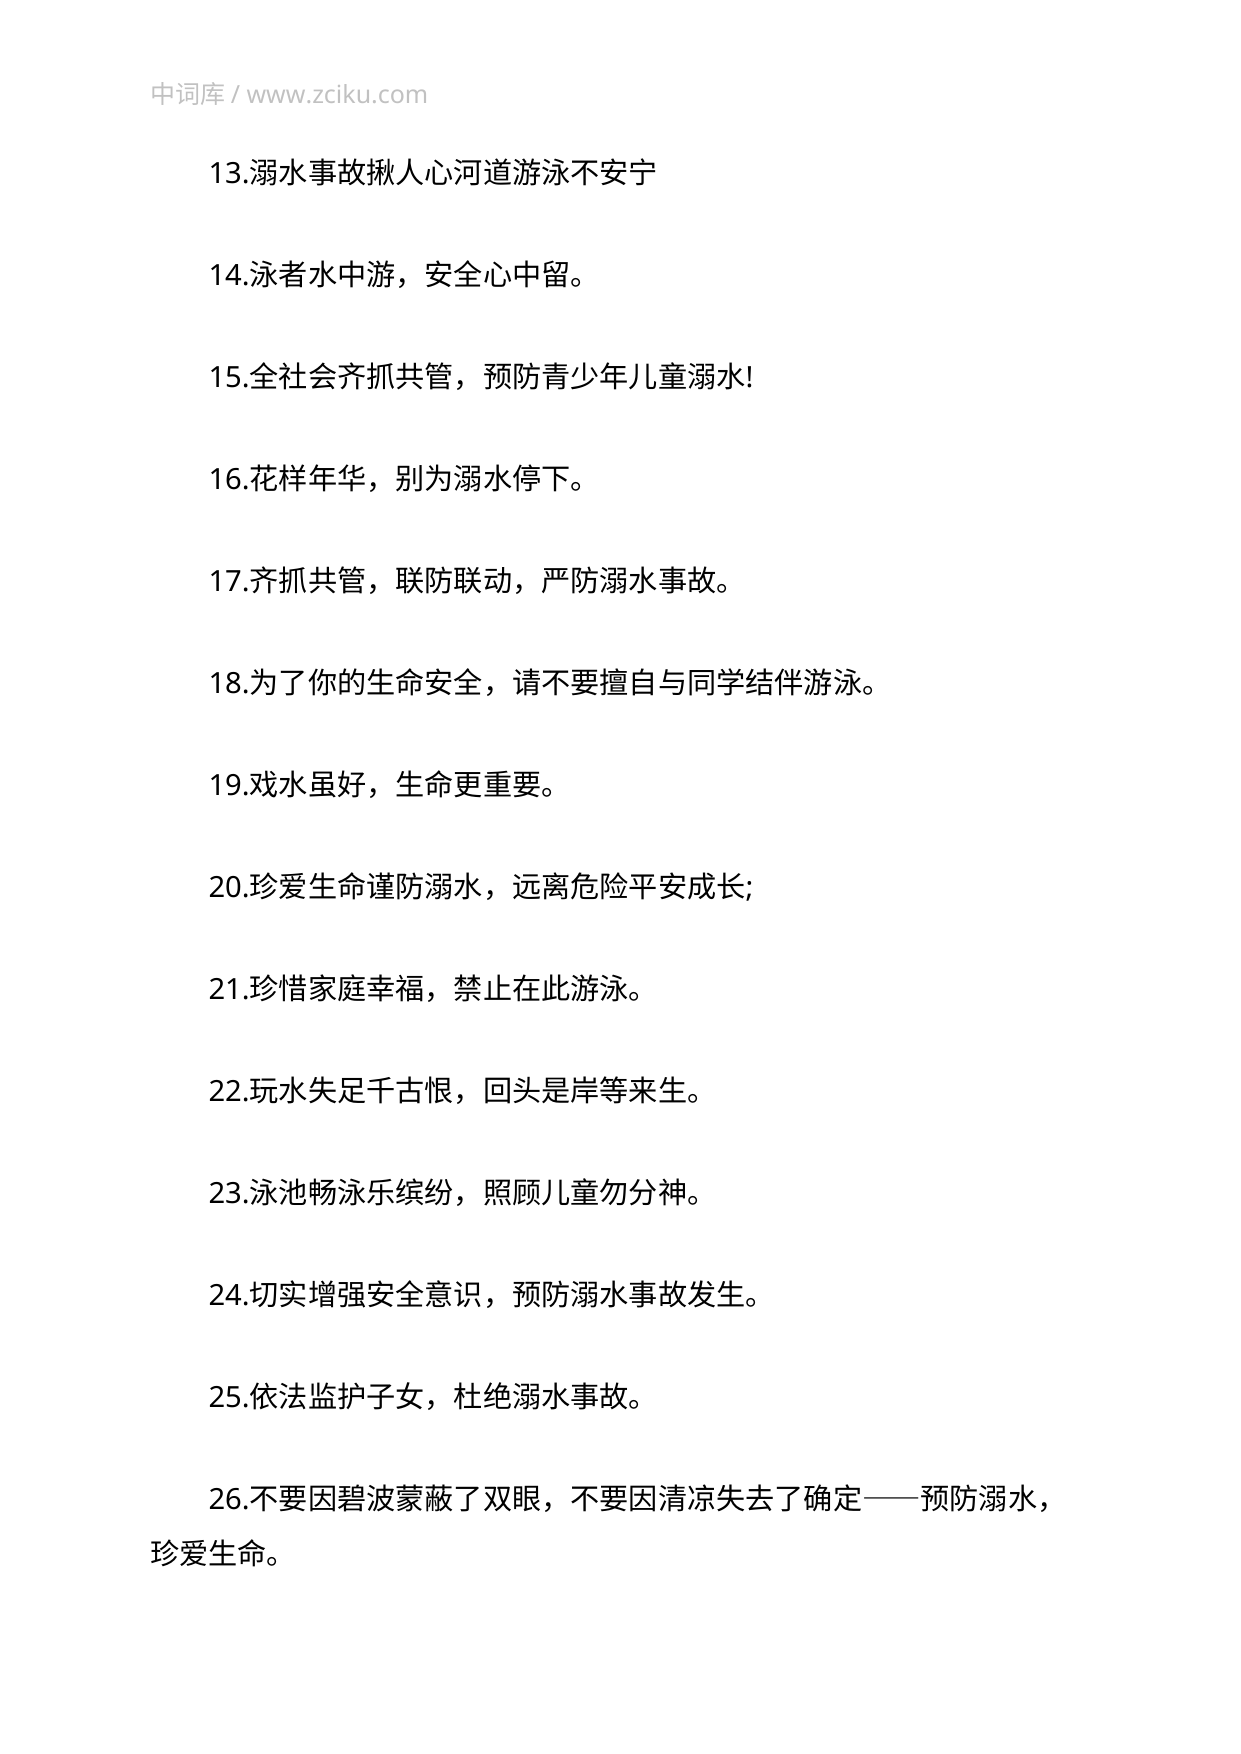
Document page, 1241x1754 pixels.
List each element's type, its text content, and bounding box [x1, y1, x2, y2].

text 17.齐抓共管，联防联动，严防溺水事故。 [150, 558, 1090, 600]
text 14.泳者水中游，安全心中留。 [150, 252, 1090, 294]
text 26.不要因碧波蒙蔽了双眼，不要因清凉失去了确定——预防溺水，珍爱生命。 [150, 1476, 1090, 1573]
text 24.切实增强安全意识，预防溺水事故发生。 [150, 1272, 1090, 1314]
text 23.泳池畅泳乐缤纷，照顾儿童勿分神。 [150, 1170, 1090, 1212]
text 16.花样年华，别为溺水停下。 [150, 456, 1090, 498]
text 21.珍惜家庭幸福，禁止在此游泳。 [150, 966, 1090, 1008]
text 22.玩水失足千古恨，回头是岸等来生。 [150, 1068, 1090, 1110]
text 19.戏水虽好，生命更重要。 [150, 762, 1090, 804]
text 25.依法监护子女，杜绝溺水事故。 [150, 1374, 1090, 1416]
text 20.珍爱生命谨防溺水，远离危险平安成长; [150, 864, 1090, 906]
text 13.溺水事故揪人心河道游泳不安宁 [150, 150, 1090, 192]
text 15.全社会齐抓共管，预防青少年儿童溺水! [150, 354, 1090, 396]
text 18.为了你的生命安全，请不要擅自与同学结伴游泳。 [150, 660, 1090, 702]
